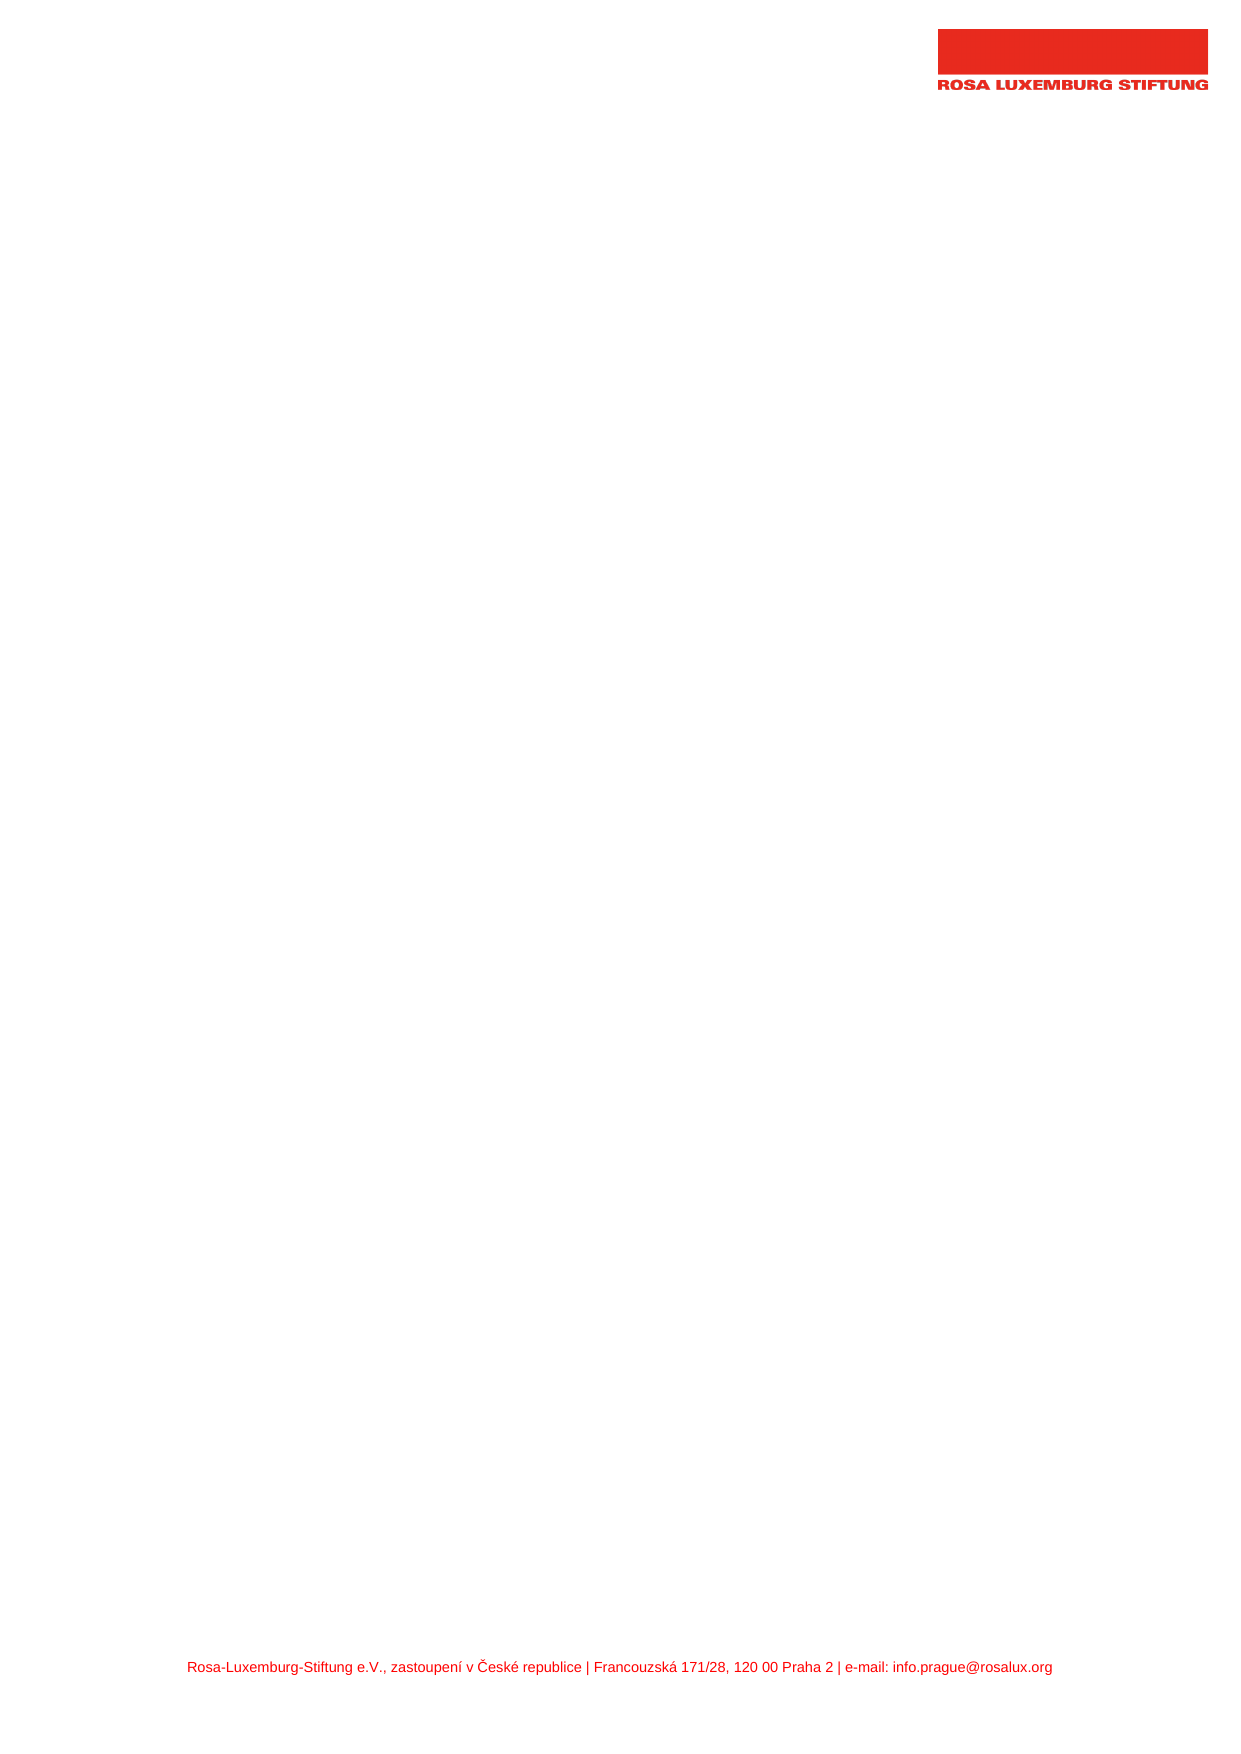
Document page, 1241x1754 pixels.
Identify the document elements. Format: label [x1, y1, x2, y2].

picture [937, 29, 1209, 90]
